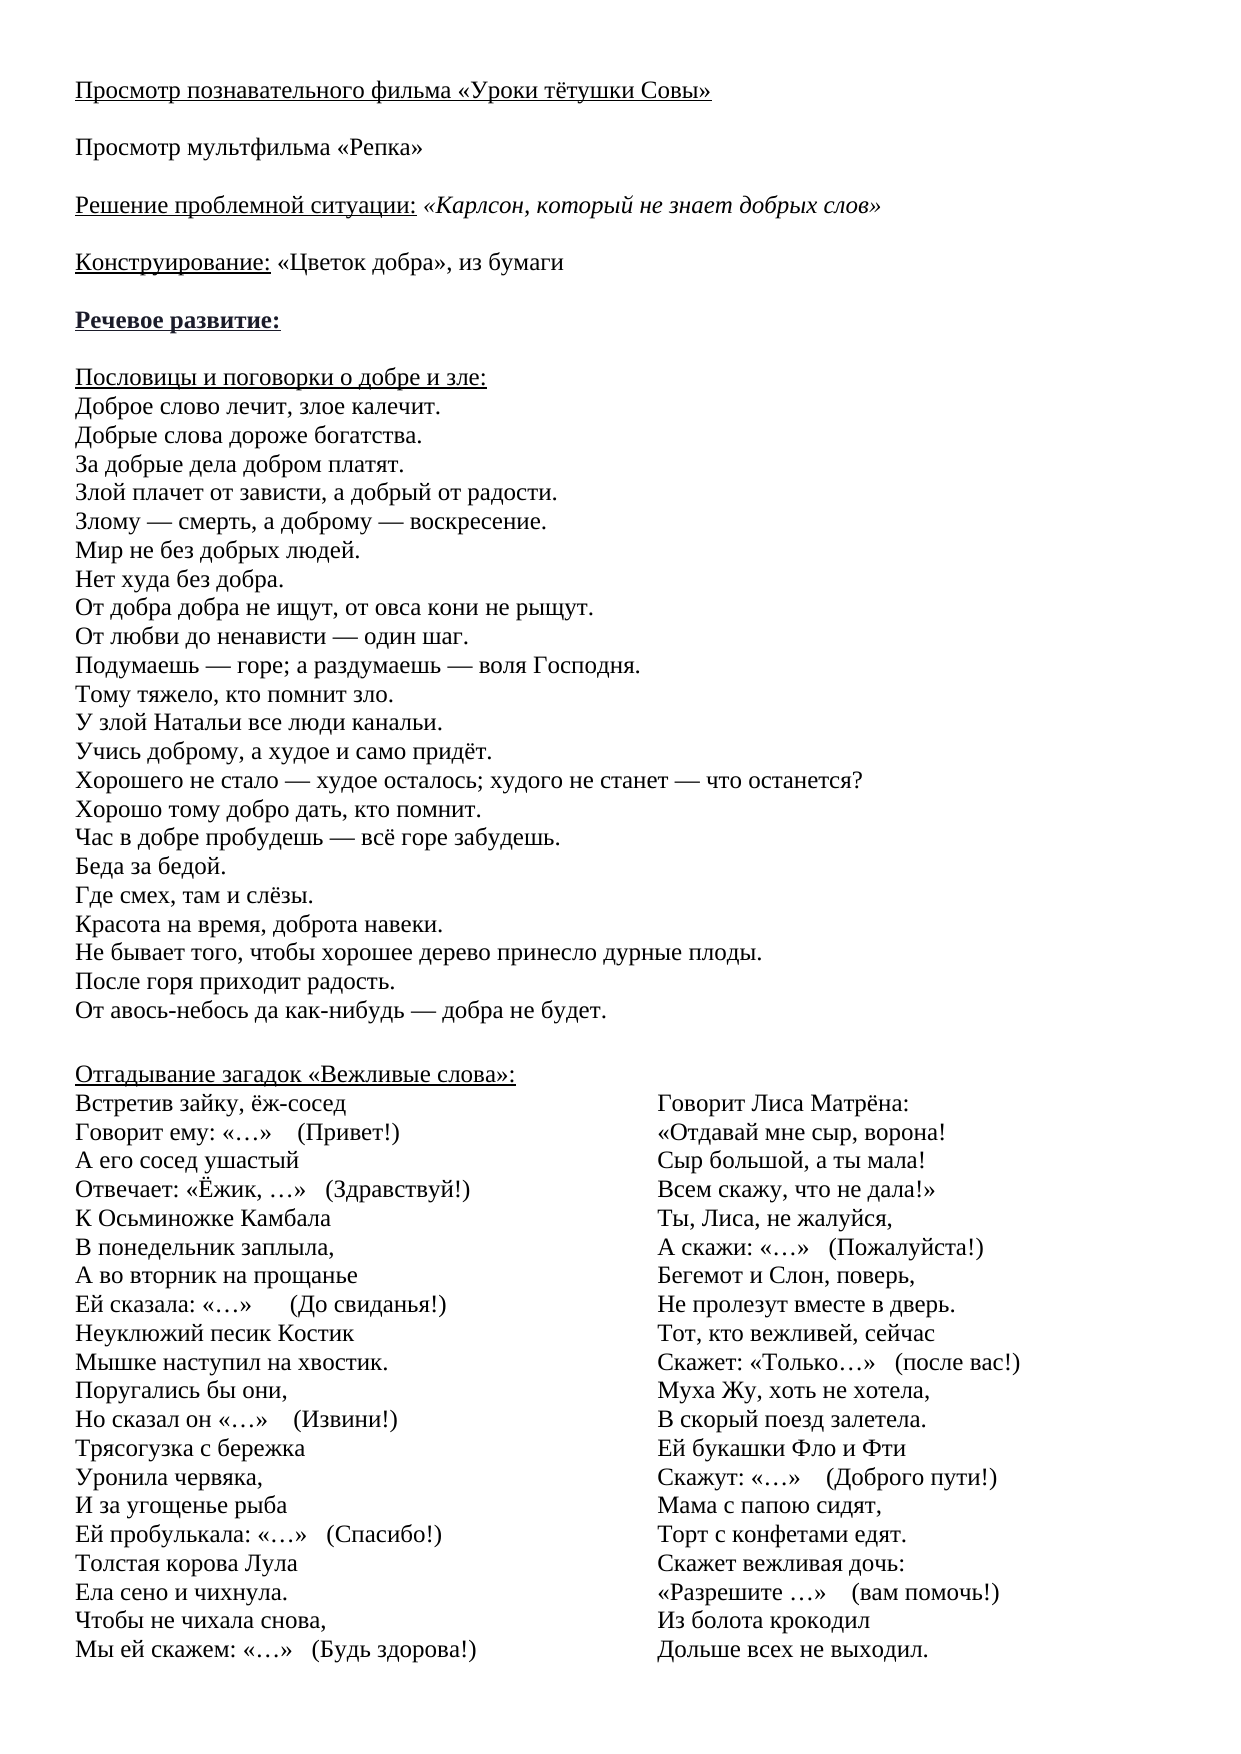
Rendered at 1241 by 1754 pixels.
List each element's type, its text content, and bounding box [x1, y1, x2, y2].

text Просмотр познавательного фильма «Уроки тётушки Совы» [75, 75, 1165, 104]
text Где смех, там и слёзы. [75, 880, 1165, 909]
text Доброе слово лечит, злое калечит. Добрые слова дороже богатства. За добрые дела добром платят. Злой плачет от зависти, а добрый от радости. [75, 391, 1165, 506]
text Учись доброму, а худое и само придёт. [75, 736, 1165, 765]
text Конструирование: «Цветок добра», из бумаги [75, 247, 1165, 276]
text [75, 1088, 583, 1663]
text После горя приходит радость. [75, 966, 1165, 995]
text Хорошего не стало — худое осталось; худого не станет — что останется? [75, 765, 1165, 794]
text Не бывает того, чтобы хорошее дерево принесло дурные плоды. [75, 937, 1165, 966]
text От добра добра не ищут, от овса кони не рыщут. [75, 592, 1165, 621]
text Просмотр мультфильма «Репка» [75, 132, 1165, 161]
text Час в добре пробудешь — всё горе забудешь. [75, 822, 1165, 851]
text Тому тяжело, кто помнит зло. [75, 679, 1165, 707]
text Злому — смерть, а доброму — воскресение. [75, 506, 1165, 535]
text Беда за бедой. [75, 851, 1165, 880]
text Хорошо тому добро дать, кто помнит. [75, 794, 1165, 822]
text От любви до ненависти — один шаг. [75, 621, 1165, 650]
text От авось-небось да как-нибудь — добра не будет. [75, 995, 1165, 1024]
text Красота на время, доброта навеки. [75, 909, 1165, 937]
text Нет худа без добра. [75, 564, 1165, 592]
text Отгадывание загадок «Вежливые слова»: [75, 1059, 1165, 1088]
text У злой Натальи все люди канальи. [75, 707, 1165, 736]
text Подумаешь — горе; а раздумаешь — воля Господня. [75, 650, 1165, 679]
text Мир не без добрых людей. [75, 535, 1165, 564]
text Речевое развитие: [75, 305, 1165, 334]
text Пословицы и поговорки о добре и зле: [75, 362, 1165, 391]
text Решение проблемной ситуации: «Карлсон, который не знает добрых слов» [75, 190, 1165, 219]
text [657, 1088, 1165, 1663]
